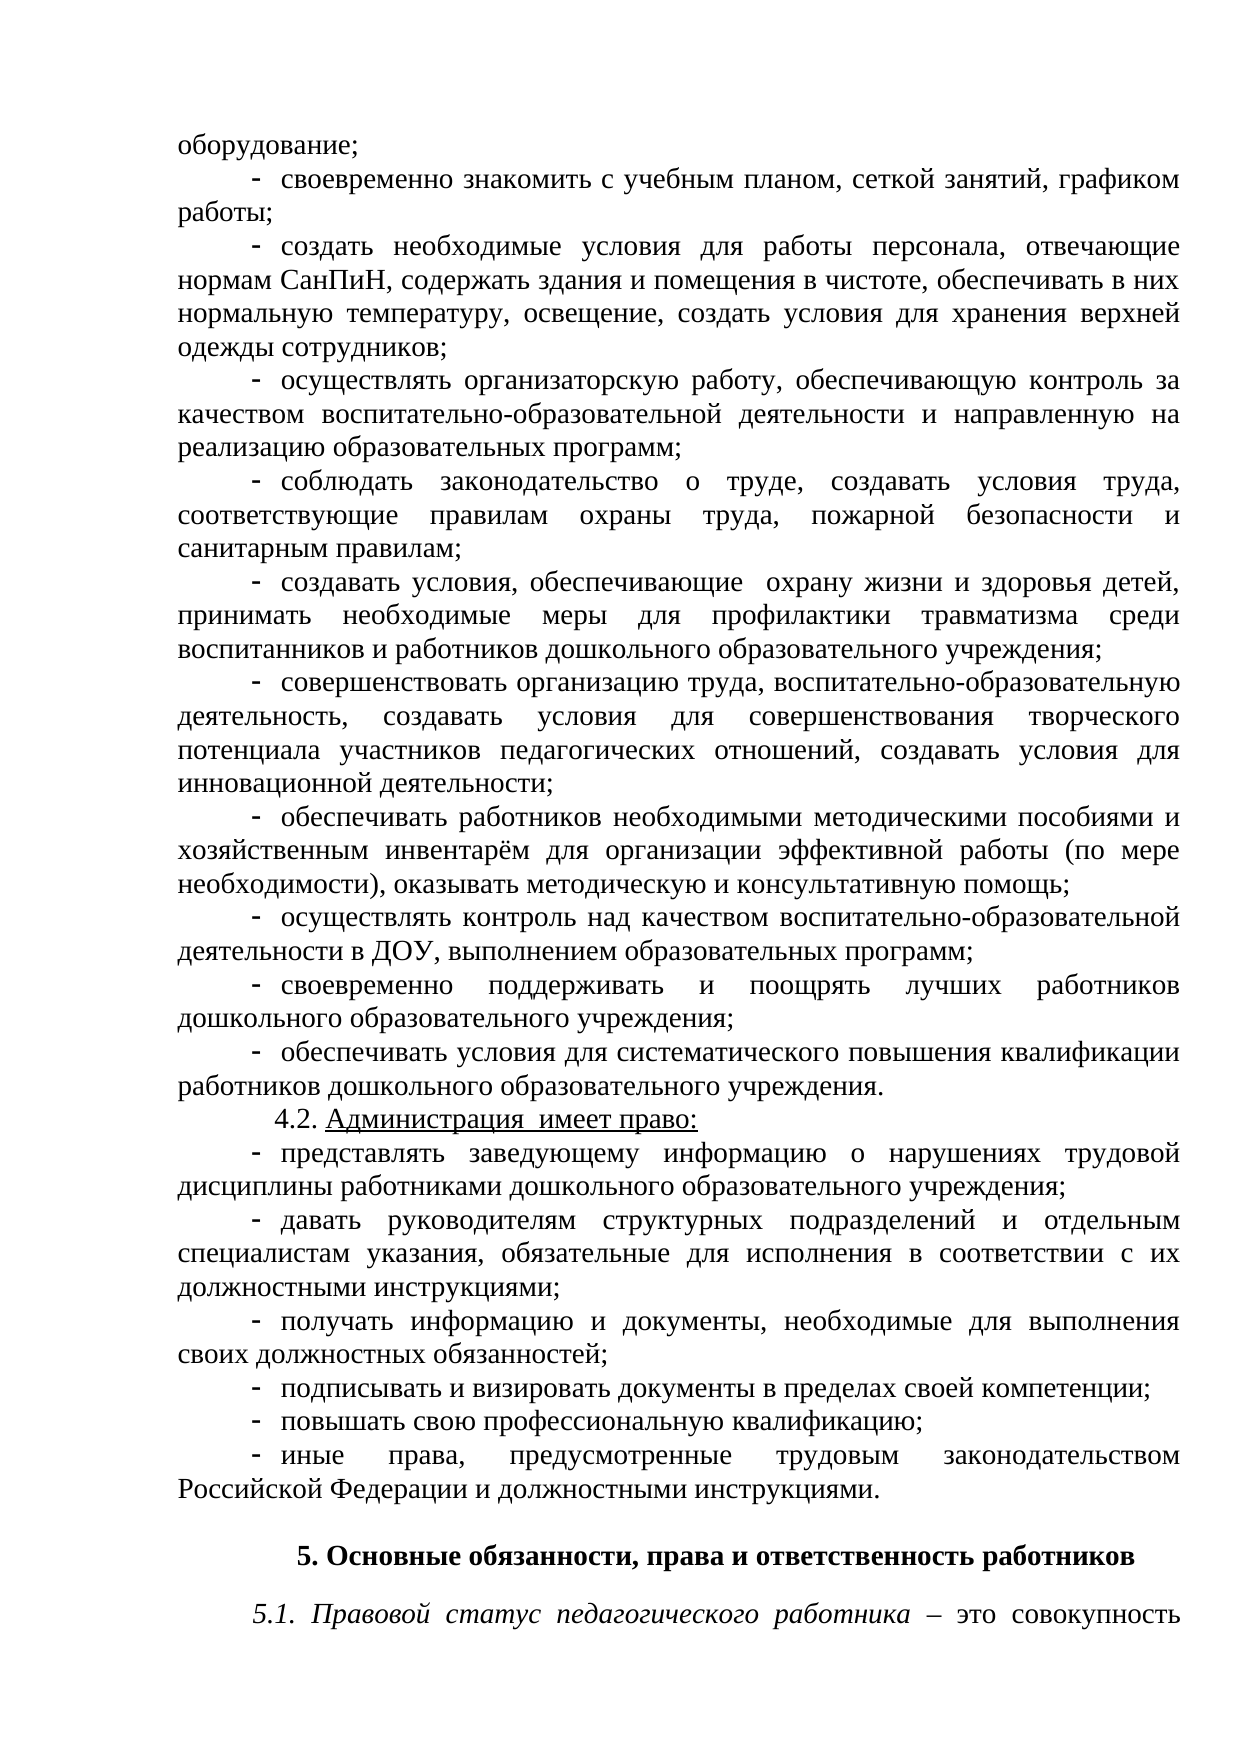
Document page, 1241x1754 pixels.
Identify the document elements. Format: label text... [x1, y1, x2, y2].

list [177, 127, 1181, 161]
list создавать условия, обеспечивающие охрану жизни и здоровья детей, принимать необходимые меры для профилактики травматизма среди воспитанников и работников дошкольного образовательного учреждения; [177, 564, 1181, 664]
list создать необходимые условия для работы персонала, отвечающие нормам СанПиН, содержать здания и помещения в чистоте, обеспечивать в них нормальную температуру, освещение, создать условия для хранения верхней одежды сотрудников; [177, 228, 1181, 362]
list иные права, предусмотренные трудовым законодательством Российской Федерации и должностными инструкциями. [177, 1437, 1181, 1504]
list осуществлять контроль над качеством воспитательно-образовательной деятельности в ДОУ, выполнением образовательных программ; [177, 899, 1181, 967]
list соблюдать законодательство о труде, создавать условия труда, соответствующие правилам охраны труда, пожарной безопасности и санитарным правилам; [177, 463, 1181, 564]
text 5. Основные обязанности, права и ответственность работников [177, 1538, 1181, 1571]
list представлять заведующему информацию о нарушениях трудовой дисциплины работниками дошкольного образовательного учреждения; [177, 1135, 1181, 1202]
list получать информацию и документы, необходимые для выполнения своих должностных обязанностей; [177, 1303, 1181, 1370]
list подписывать и визировать документы в пределах своей компетенции; [177, 1370, 1181, 1403]
list повышать свою профессиональную квалификацию; [177, 1403, 1181, 1437]
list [177, 1596, 1181, 1630]
list 4.2. Администрация имеет право: [177, 1101, 1181, 1135]
list своевременно поддерживать и поощрять лучших работников дошкольного образовательного учреждения; [177, 967, 1181, 1034]
list совершенствовать организацию труда, воспитательно-образовательную деятельность, создавать условия для совершенствования творческого потенциала участников педагогических отношений, создавать условия для инновационной деятельности; [177, 664, 1181, 799]
list обеспечивать работников необходимыми методическими пособиями и хозяйственным инвентарём для организации эффективной работы (по мере необходимости), оказывать методическую и консультативную помощь; [177, 799, 1181, 899]
list осуществлять организаторскую работу, обеспечивающую контроль за качеством воспитательно-образовательной деятельности и направленную на реализацию образовательных программ; [177, 362, 1181, 463]
list обеспечивать условия для систематического повышения квалификации работников дошкольного образовательного учреждения. [177, 1034, 1181, 1101]
list давать руководителям структурных подразделений и отдельным специалистам указания, обязательные для исполнения в соответствии с их должностными инструкциями; [177, 1202, 1181, 1303]
list своевременно знакомить с учебным планом, сеткой занятий, графиком работы; [177, 161, 1181, 228]
